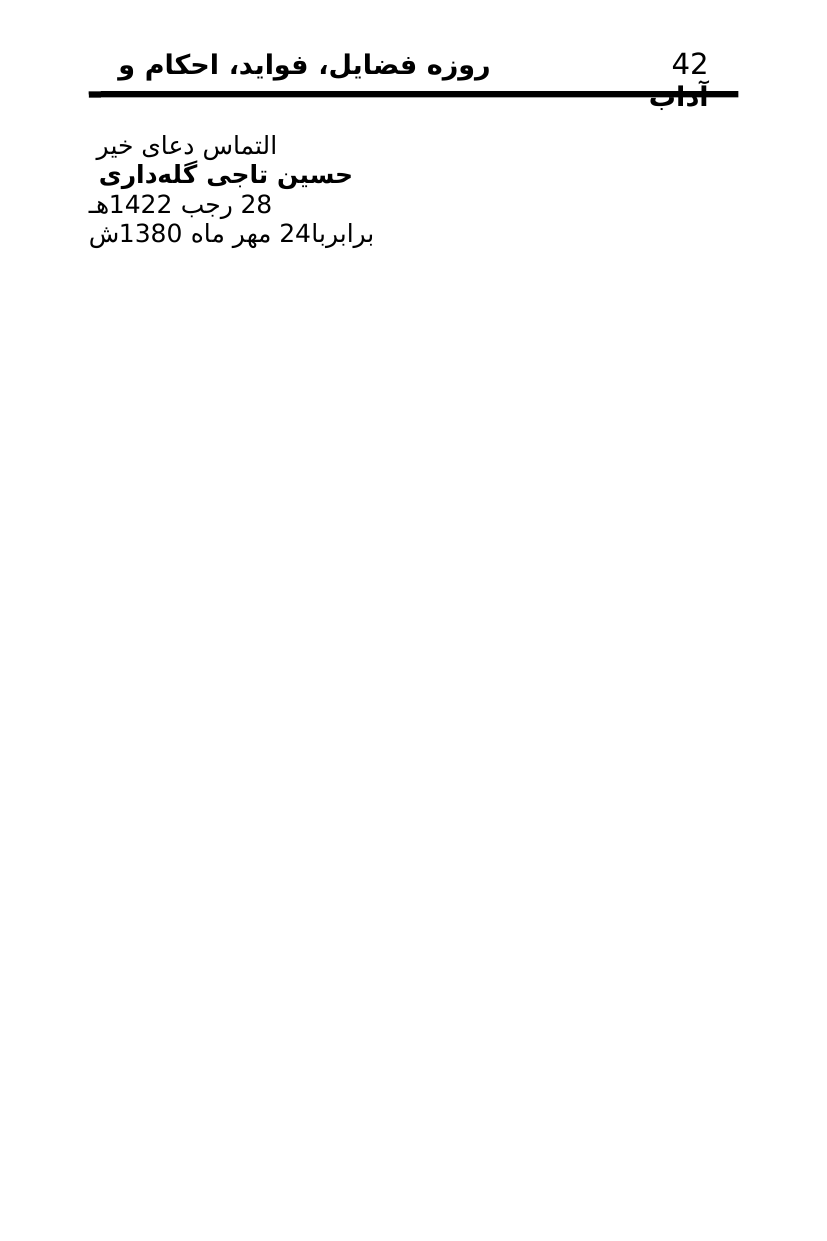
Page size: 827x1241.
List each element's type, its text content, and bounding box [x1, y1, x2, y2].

text 28 رجب 1422هـ [89, 190, 738, 219]
text حسین تاجی گله‌داری [89, 161, 738, 190]
text برابربا24 مهر ماه 1380ش [89, 219, 738, 248]
text التماس دعای خیر [89, 132, 738, 161]
